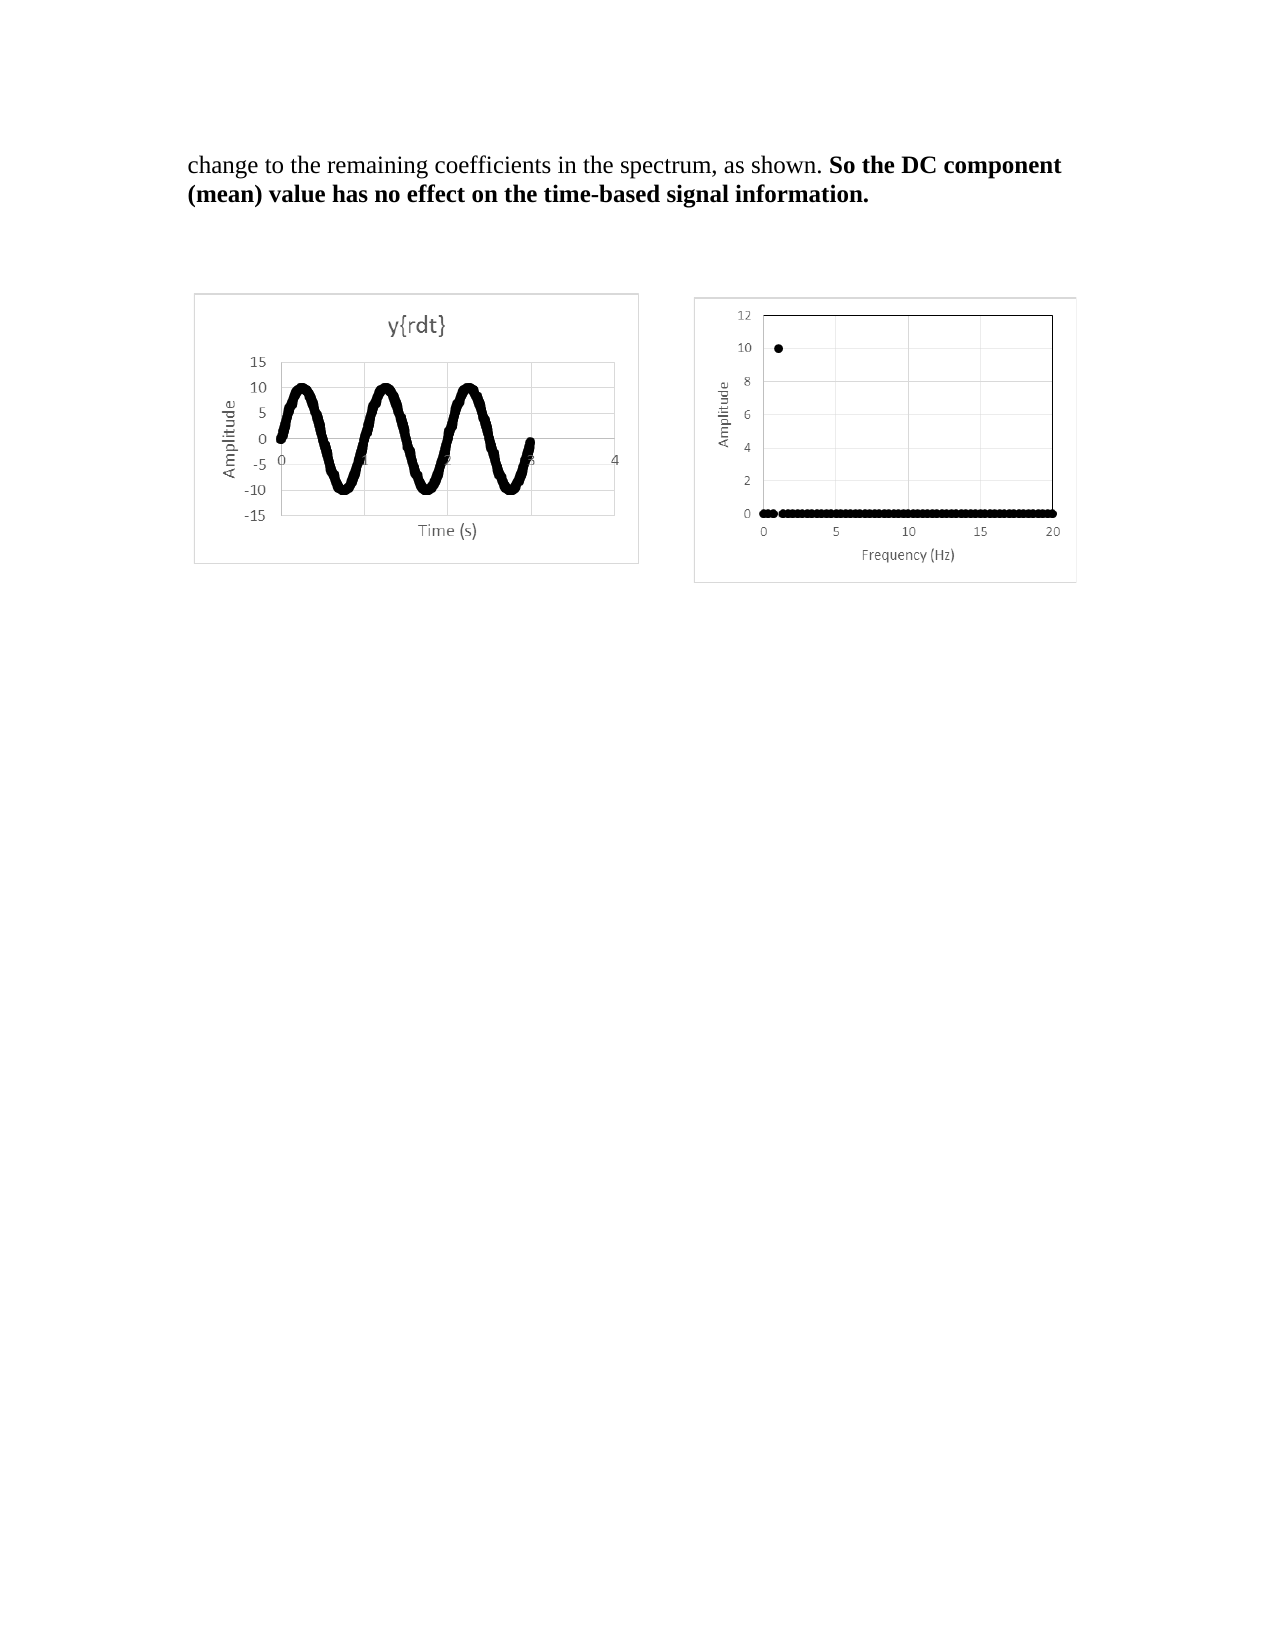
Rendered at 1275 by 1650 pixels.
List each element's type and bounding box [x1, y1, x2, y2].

picture [193, 293, 639, 564]
picture [693, 297, 1077, 583]
text [187, 150, 1087, 207]
